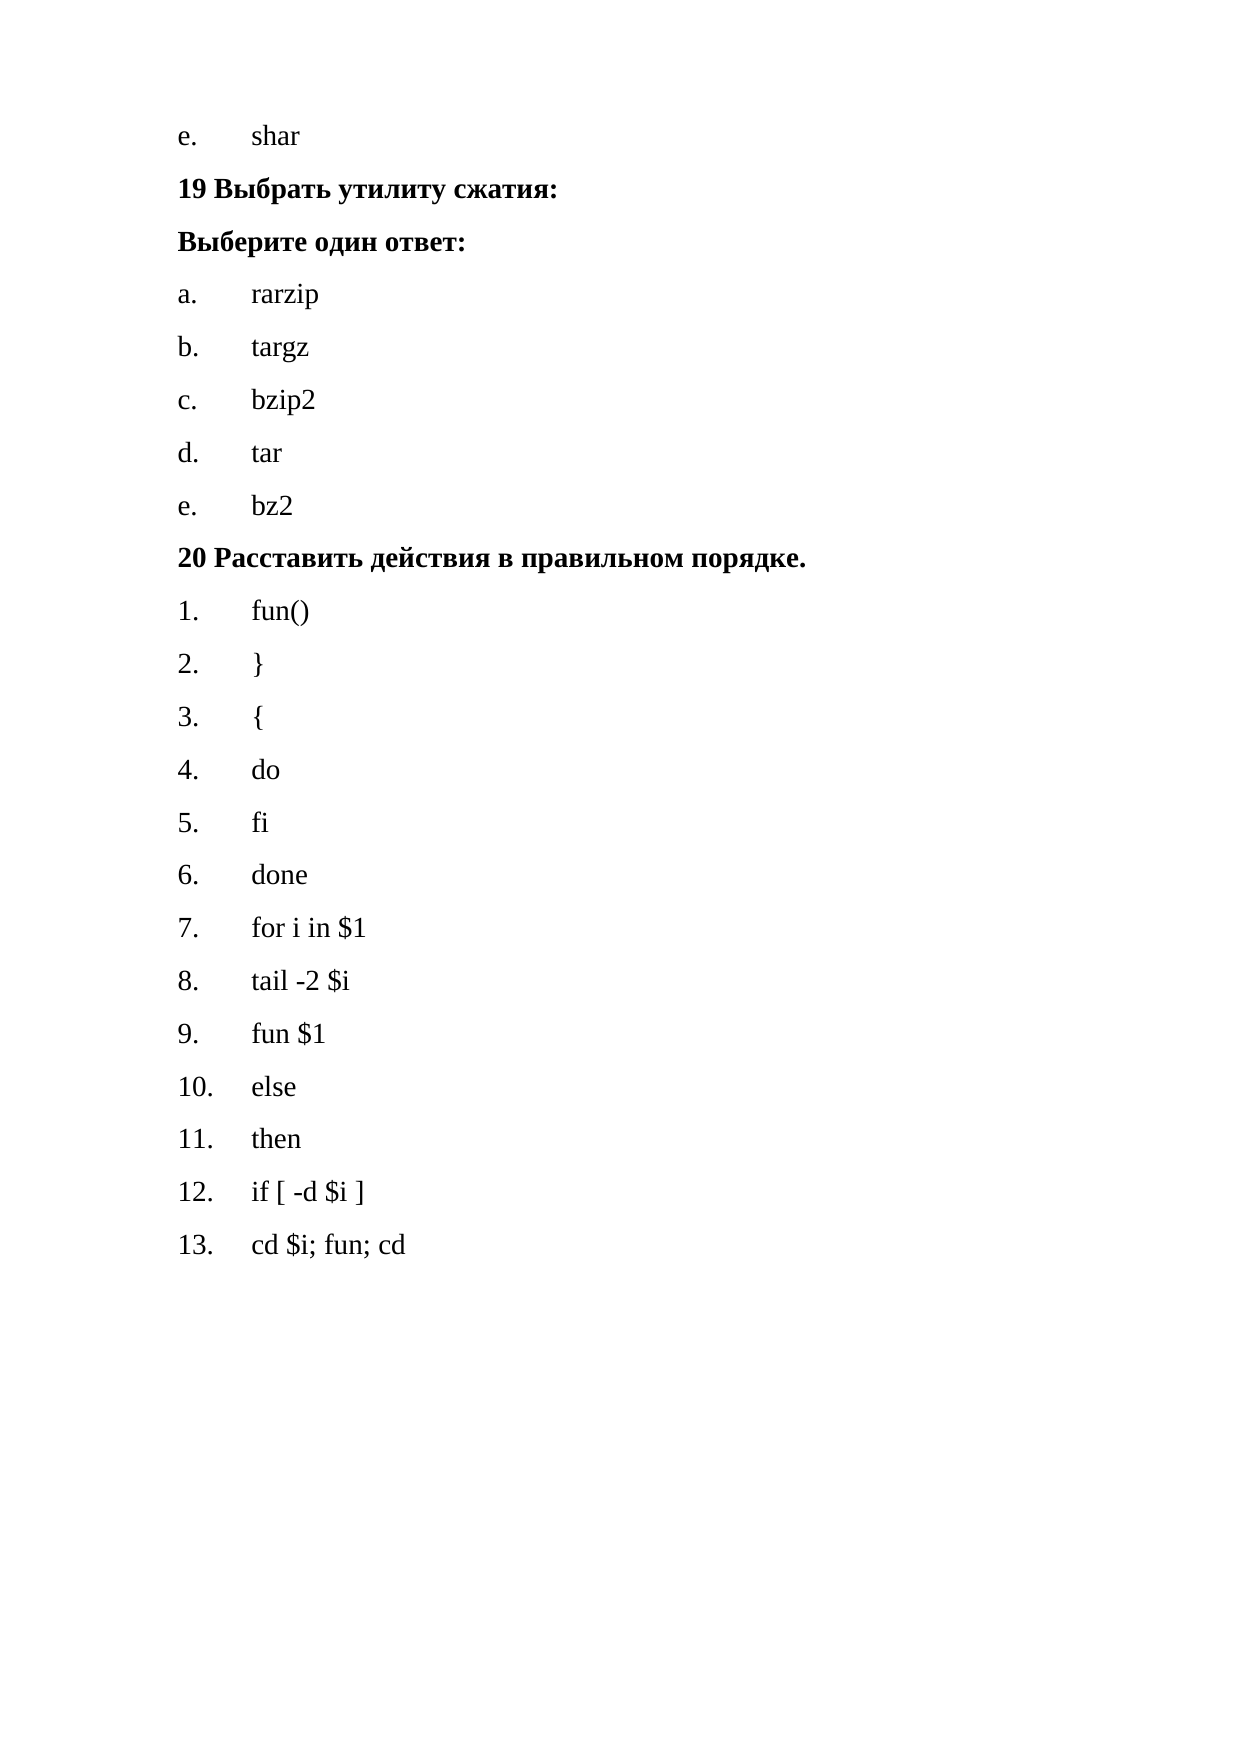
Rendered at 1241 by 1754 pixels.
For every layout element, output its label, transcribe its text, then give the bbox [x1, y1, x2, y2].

text Выберите один ответ: [177, 224, 1152, 257]
text 19 Выбрать утилиту сжатия: [177, 171, 1152, 204]
text 11. then [177, 1122, 1152, 1155]
text a. rarzip [177, 277, 1152, 310]
text 13. cd $i; fun; cd [177, 1227, 1152, 1261]
text 9. fun $1 [177, 1016, 1152, 1049]
text 5. fi [177, 805, 1152, 838]
text 12. if [ -d $i ] [177, 1174, 1152, 1208]
text e. shar [177, 118, 1152, 152]
text d. tar [177, 435, 1152, 468]
text 1. fun() [177, 593, 1152, 627]
text 2. } [177, 646, 1152, 680]
text b. targz [177, 329, 1152, 363]
text e. bz2 [177, 488, 1152, 521]
text 4. do [177, 752, 1152, 785]
text 20 Расставить действия в правильном порядке. [177, 541, 1152, 574]
text 8. tail -2 $i [177, 963, 1152, 997]
text 7. for i in $1 [177, 910, 1152, 944]
text 10. else [177, 1069, 1152, 1102]
text c. bzip2 [177, 382, 1152, 416]
text 3. { [177, 699, 1152, 733]
text 6. done [177, 857, 1152, 891]
